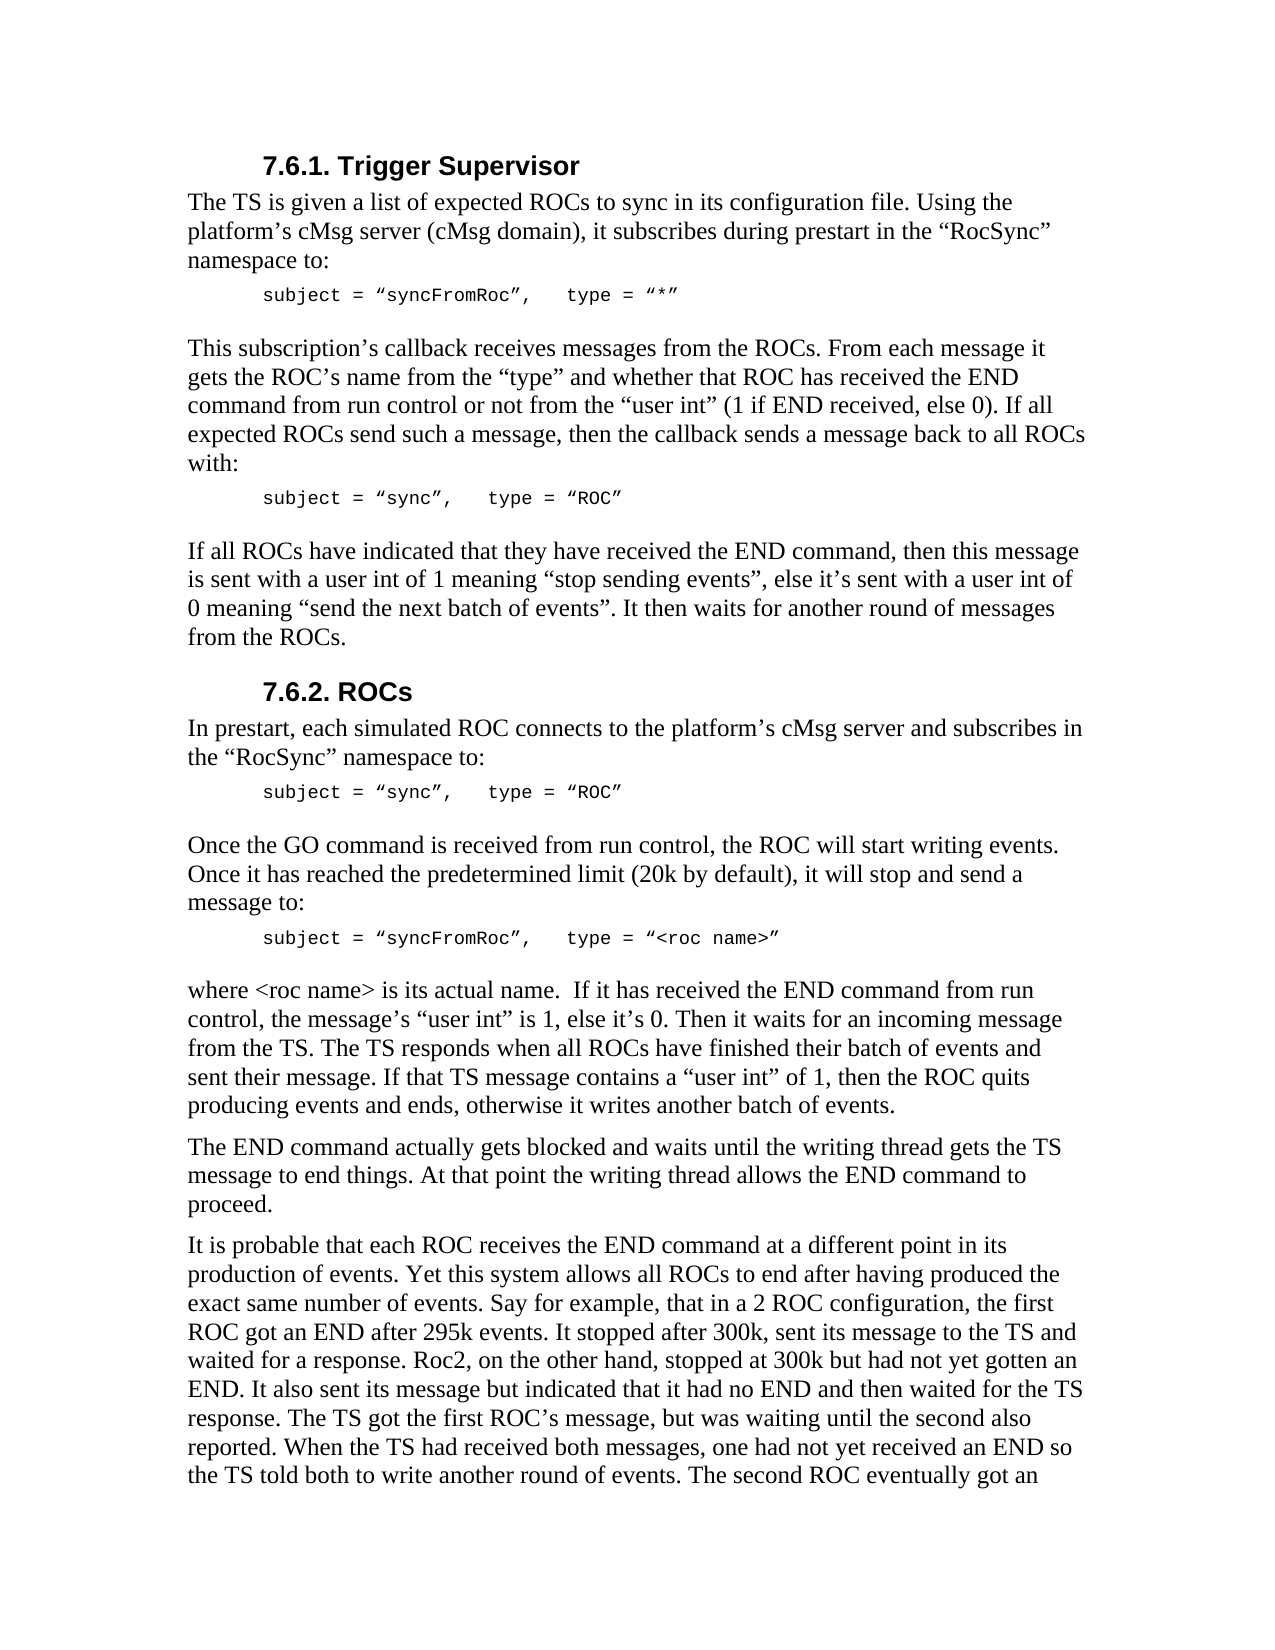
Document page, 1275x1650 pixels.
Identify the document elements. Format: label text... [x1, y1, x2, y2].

text If all ROCs have indicated that they have received the END command, then this message is sent with a user int of 1 meaning “stop sending events”, else it’s sent with a user int of 0 meaning “send the next batch of events”. It then waits for another round of messages from the ROCs. [187, 536, 1087, 651]
text The TS is given a list of expected ROCs to sync in its configuration file. Using the platform’s cMsg server (cMsg domain), it subscribes during prestart in the “RocSync” namespace to: [187, 187, 1087, 274]
text subject = “sync”, type = “ROC” [187, 489, 1087, 510]
text Once the GO command is received from run control, the ROC will start writing events. Once it has reached the predetermined limit (20k by default), it will stop and send a message to: [187, 830, 1087, 916]
subtitle Trigger Supervisor [262, 150, 1087, 181]
text In prestart, each simulated ROC connects to the platform’s cMsg server and subscribes in the “RocSync” namespace to: [187, 713, 1087, 771]
subtitle ROCs [262, 676, 1087, 707]
text subject = “syncFromRoc”, type = “*” [187, 286, 1087, 307]
text This subscription’s callback receives messages from the ROCs. From each message it gets the ROC’s name from the “type” and whether that ROC has received the END command from run control or not from the “user int” (1 if END received, else 0). If all expected ROCs send such a message, then the callback sends a message back to all ROCs with: [187, 333, 1087, 477]
text subject = “sync”, type = “ROC” [187, 783, 1087, 804]
text where <roc name> is its actual name. If it has received the END command from run control, the message’s “user int” is 1, else it’s 0. Then it waits for an incoming message from the TS. The TS responds when all ROCs have finished their batch of events and sent their message. If that TS message contains a “user int” of 1, then the ROC quits producing events and ends, otherwise it writes another batch of events. [187, 975, 1087, 1119]
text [187, 1230, 1087, 1489]
text subject = “syncFromRoc”, type = “<roc name>” [187, 929, 1087, 950]
text The END command actually gets blocked and waits until the writing thread gets the TS message to end things. At that point the writing thread allows the END command to proceed. [187, 1132, 1087, 1218]
